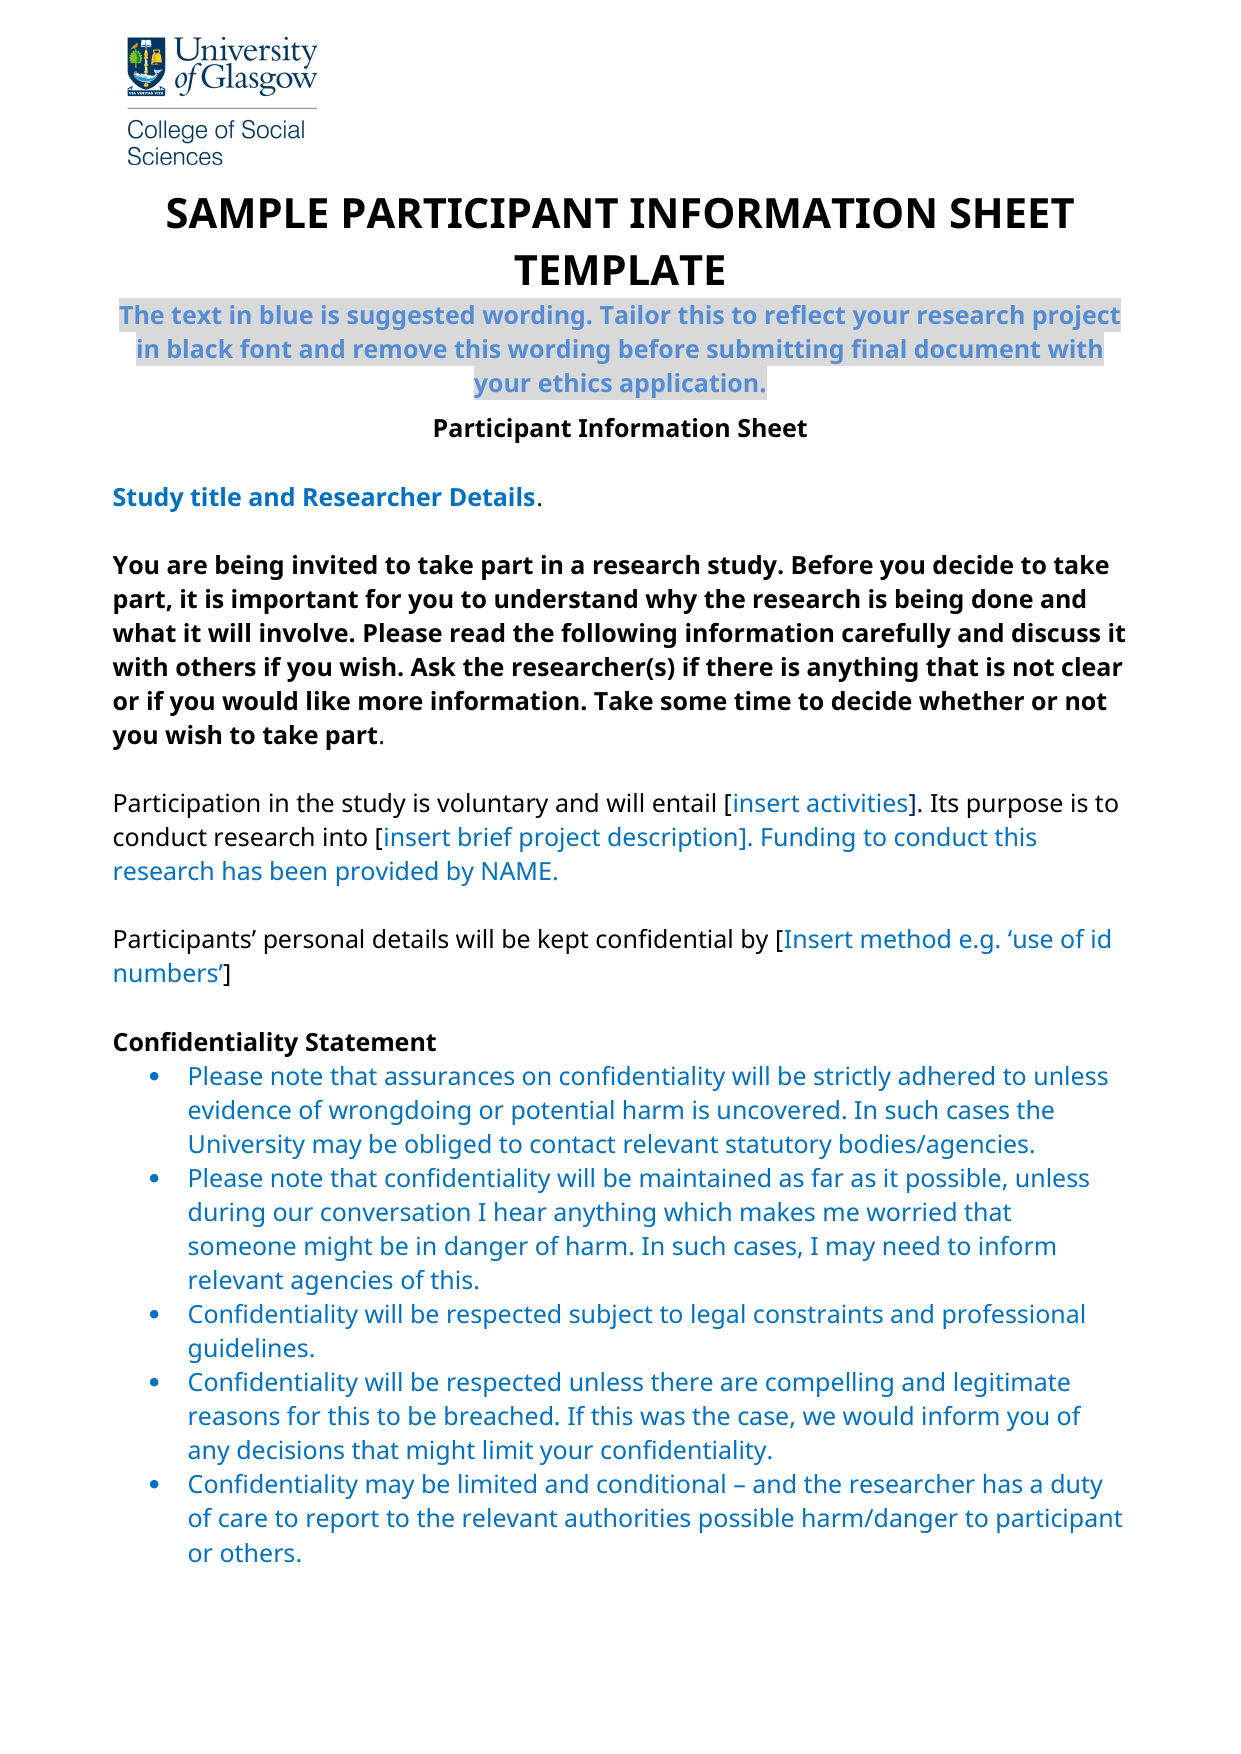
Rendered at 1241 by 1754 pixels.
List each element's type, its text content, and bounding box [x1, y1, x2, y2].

text Participants’ personal details will be kept confidential by [Insert method e.g. ‘use of id numbers’] [112, 922, 1128, 990]
list Confidentiality may be limited and conditional – and the researcher has a duty of care to report to the relevant authorities possible harm/danger to participant or others. [150, 1467, 1128, 1569]
picture [127, 37, 318, 165]
text The text in blue is suggested wording. Tailor this to reflect your research project in black font and remove this wording before submitting final document with your ethics application. [112, 298, 474, 400]
text Confidentiality Statement [112, 1024, 1128, 1058]
subtitle Participant Information Sheet [112, 411, 1128, 445]
list Please note that confidentiality will be maintained as far as it possible, unless during our conversation I hear anything which makes me worried that someone might be in danger of harm. In such cases, I may need to inform relevant agencies of this. [150, 1161, 1128, 1297]
text SAMPLE PARTICIPANT INFORMATION SHEET TEMPLATE [112, 184, 1128, 298]
list Confidentiality will be respected unless there are compelling and legitimate reasons for this to be breached. If this was the case, we would inform you of any decisions that might limit your confidentiality. [150, 1365, 1128, 1467]
text Study title and Researcher Details. [112, 479, 1128, 513]
text You are being invited to take part in a research study. Before you decide to take part, it is important for you to understand why the research is being done and what it will involve. Please read the following information carefully and discuss it with others if you wish. Ask the researcher(s) if there is anything that is not clear or if you would like more information. Take some time to decide whether or not you wish to take part. [112, 547, 1128, 752]
text Participation in the study is voluntary and will entail [insert activities]. Its purpose is to conduct research into [insert brief project description]. Funding to conduct this research has been provided by NAME. [112, 786, 1128, 888]
list Please note that assurances on confidentiality will be strictly adhered to unless evidence of wrongdoing or potential harm is uncovered. In such cases the University may be obliged to contact relevant statutory bodies/agencies. [150, 1058, 1128, 1161]
list Confidentiality will be respected subject to legal constraints and professional guidelines. [150, 1297, 1128, 1365]
text The text in blue is suggested wording. Tailor this to reflect your research project in black font and remove this wording before submitting final document with your ethics application. [767, 298, 1128, 400]
